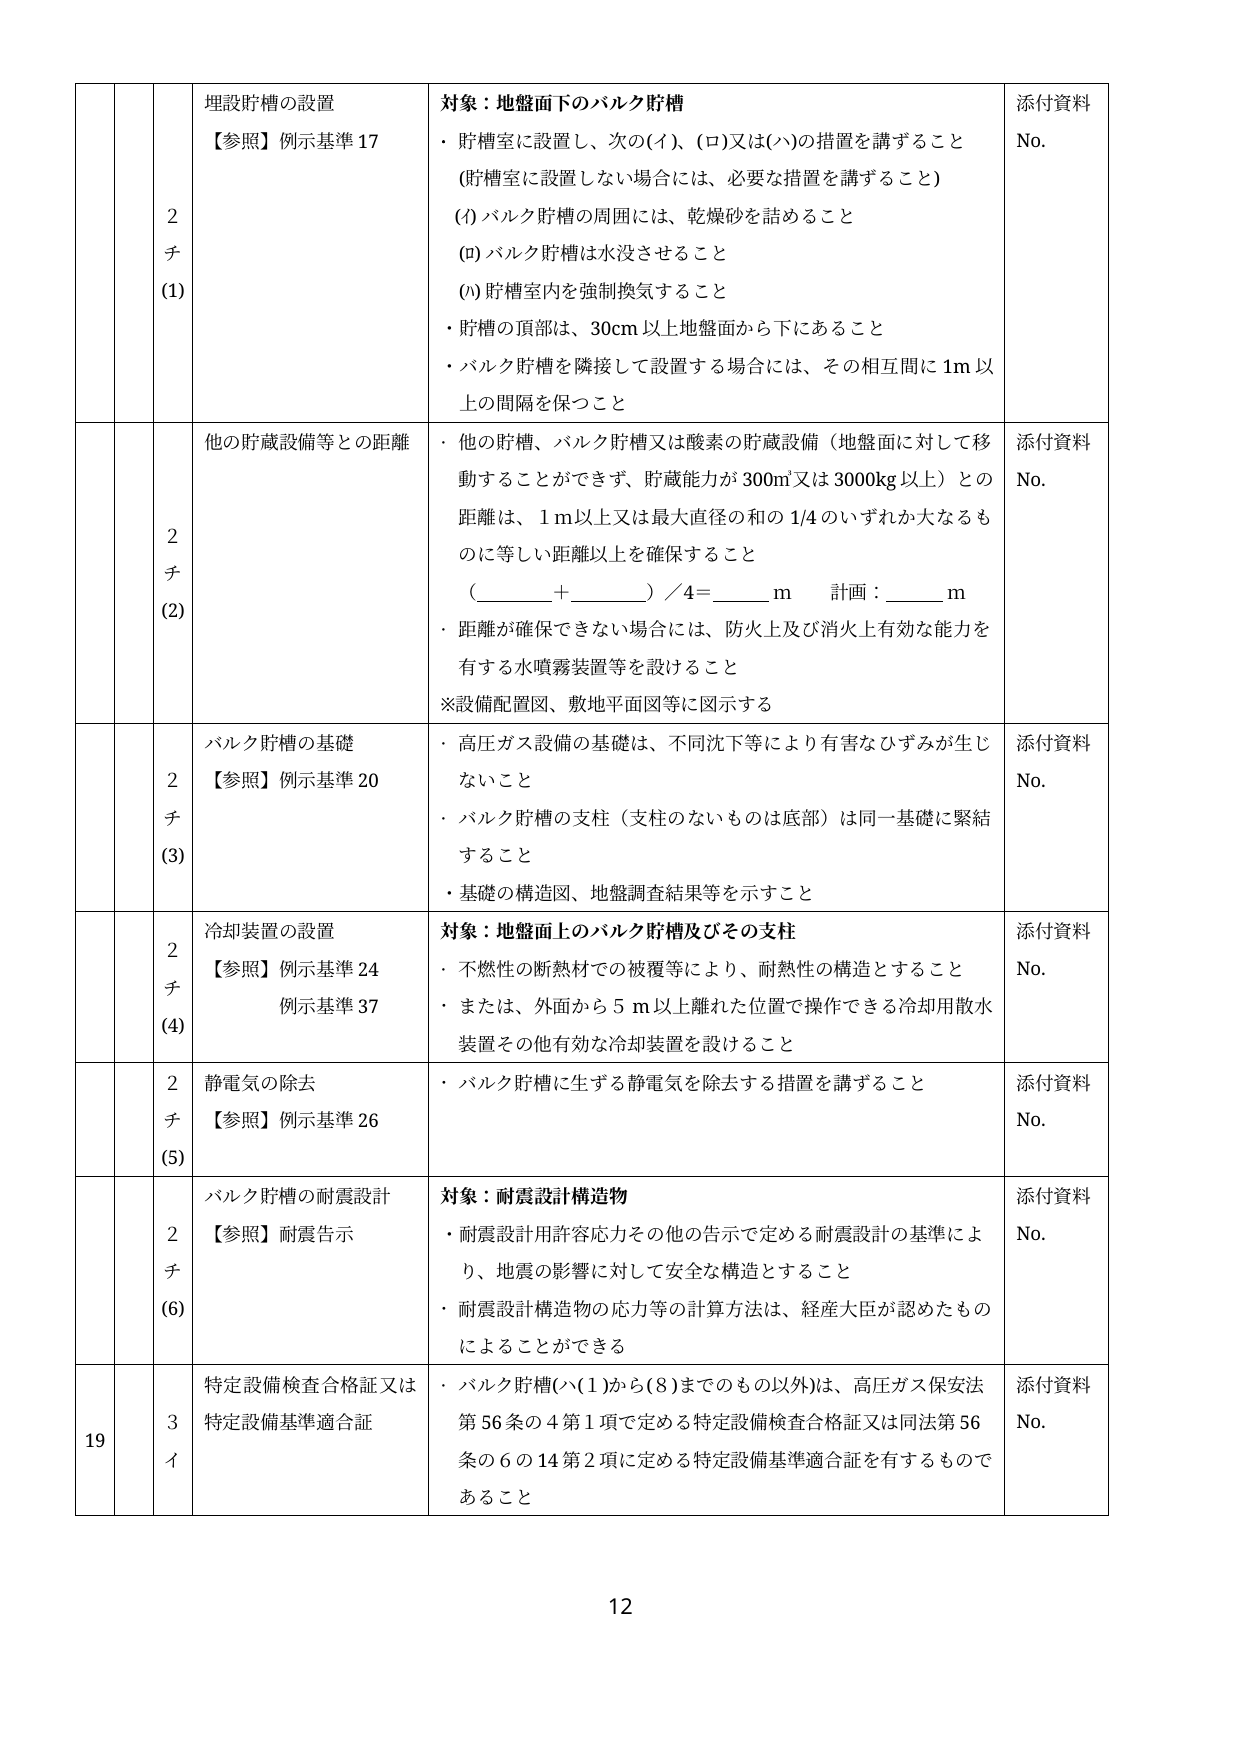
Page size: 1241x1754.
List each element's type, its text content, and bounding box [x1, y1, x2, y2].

table_cell ２ チ (2) [154, 423, 192, 723]
table_cell 添付資料 No. [1005, 1063, 1108, 1176]
table_cell [115, 724, 153, 911]
table_cell 添付資料 No. [1005, 724, 1108, 911]
table_cell ２ チ (1) [154, 84, 192, 422]
table_cell 他の貯槽、バルク貯槽又は酸素の貯蔵設備（地盤面に対して移動することができず、貯蔵能力が300㎥又は3000kg以上）との距離は、１ｍ以上又は最大直径の和の1/4のいずれか大なるものに等しい距離以上を確保すること （ ＋ ）／4＝ ｍ 計画： ｍ 距離が確保できない場合には、防火上及び消火上有効な能力を有する水噴霧装置等を設けること ※設備配置図、敷地平面図等に図示する [429, 423, 1004, 723]
table_cell [115, 1177, 153, 1364]
table_cell 添付資料 No. [1005, 1365, 1108, 1515]
table_cell [76, 912, 114, 1062]
table_cell ２ チ (5) [154, 1063, 192, 1176]
table_cell [115, 912, 153, 1062]
table_cell 添付資料 No. [1005, 423, 1108, 723]
table_cell [76, 84, 114, 422]
table_cell ２ チ (3) [154, 724, 192, 911]
table_cell バルク貯槽の耐震設計 【参照】耐震告示 [193, 1177, 428, 1364]
table_cell 静電気の除去 【参照】例示基準26 [193, 1063, 428, 1176]
table_cell 対象：耐震設計構造物 ・耐震設計用許容応力その他の告示で定める耐震設計の基準により、地震の影響に対して安全な構造とすること 耐震設計構造物の応力等の計算方法は、経産大臣が認めたものによることができる [429, 1177, 1004, 1364]
table_cell [115, 84, 153, 422]
table_cell [76, 1177, 114, 1364]
table_cell 高圧ガス設備の基礎は、不同沈下等により有害なひずみが生じないこと バルク貯槽の支柱（支柱のないものは底部）は同一基礎に緊結すること ・基礎の構造図、地盤調査結果等を示すこと [429, 724, 1004, 911]
table_cell [115, 1365, 153, 1515]
table_cell 冷却装置の設置 【参照】例示基準24 例示基準37 [193, 912, 428, 1062]
table_cell 19 [76, 1365, 114, 1515]
table_cell ３ イ [154, 1365, 192, 1515]
table_cell ２ チ (6) [154, 1177, 192, 1364]
table_cell バルク貯槽の基礎 【参照】例示基準20 [193, 724, 428, 911]
table_cell 添付資料 No. [1005, 912, 1108, 1062]
table_cell 添付資料 No. [1005, 84, 1108, 422]
table_cell 添付資料 No. [1005, 1177, 1108, 1364]
table_cell 埋設貯槽の設置 【参照】例示基準17 [193, 84, 428, 422]
table_cell 対象：地盤面下のバルク貯槽 貯槽室に設置し、次の(イ)、(ロ)又は(ハ)の措置を講ずること (貯槽室に設置しない場合には、必要な措置を講ずること) (ｲ) バルク貯槽の周囲には、乾燥砂を詰めること (ﾛ) バルク貯槽は水没させること (ﾊ) 貯槽室内を強制換気すること ・貯槽の頂部は、30cm以上地盤面から下にあること ・バルク貯槽を隣接して設置する場合には、その相互間に1m以上の間隔を保つこと [429, 84, 1004, 422]
table_cell [76, 423, 114, 723]
table_cell 特定設備検査合格証又は特定設備基準適合証 [193, 1365, 428, 1515]
table_cell ２ チ (4) [154, 912, 192, 1062]
table_cell [115, 1063, 153, 1176]
table_cell 他の貯蔵設備等との距離 [193, 423, 428, 723]
table_cell バルク貯槽(ハ(１)から(８)までのもの以外)は、高圧ガス保安法第56条の４第１項で定める特定設備検査合格証又は同法第56条の６の14第２項に定める特定設備基準適合証を有するものであること [429, 1365, 1004, 1515]
table_cell バルク貯槽に生ずる静電気を除去する措置を講ずること [429, 1063, 1004, 1176]
table_cell [76, 724, 114, 911]
table_cell [76, 1063, 114, 1176]
table_cell 対象：地盤面上のバルク貯槽及びその支柱 不燃性の断熱材での被覆等により、耐熱性の構造とすること または、外面から５m以上離れた位置で操作できる冷却用散水装置その他有効な冷却装置を設けること [429, 912, 1004, 1062]
table_cell [115, 423, 153, 723]
